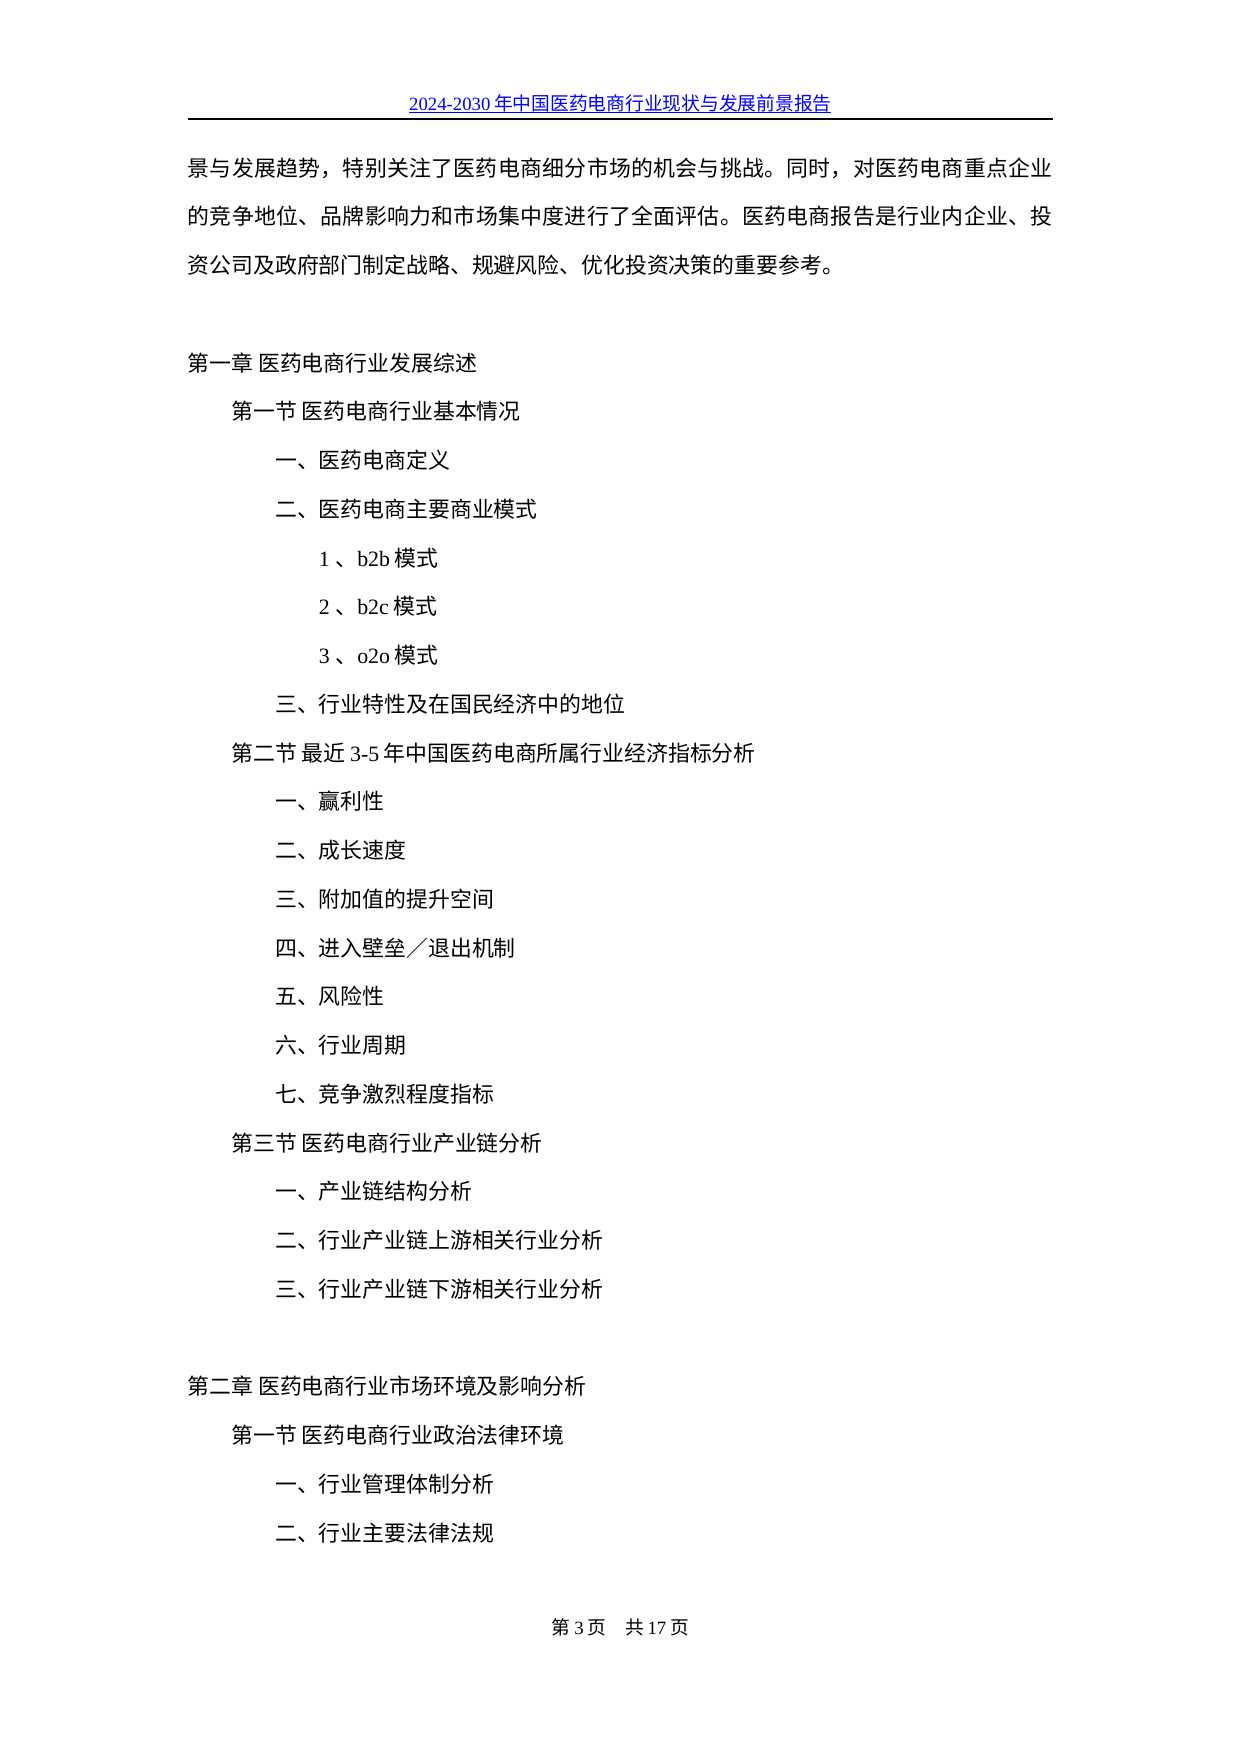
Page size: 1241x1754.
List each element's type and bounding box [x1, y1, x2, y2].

text [187, 150, 1053, 1548]
